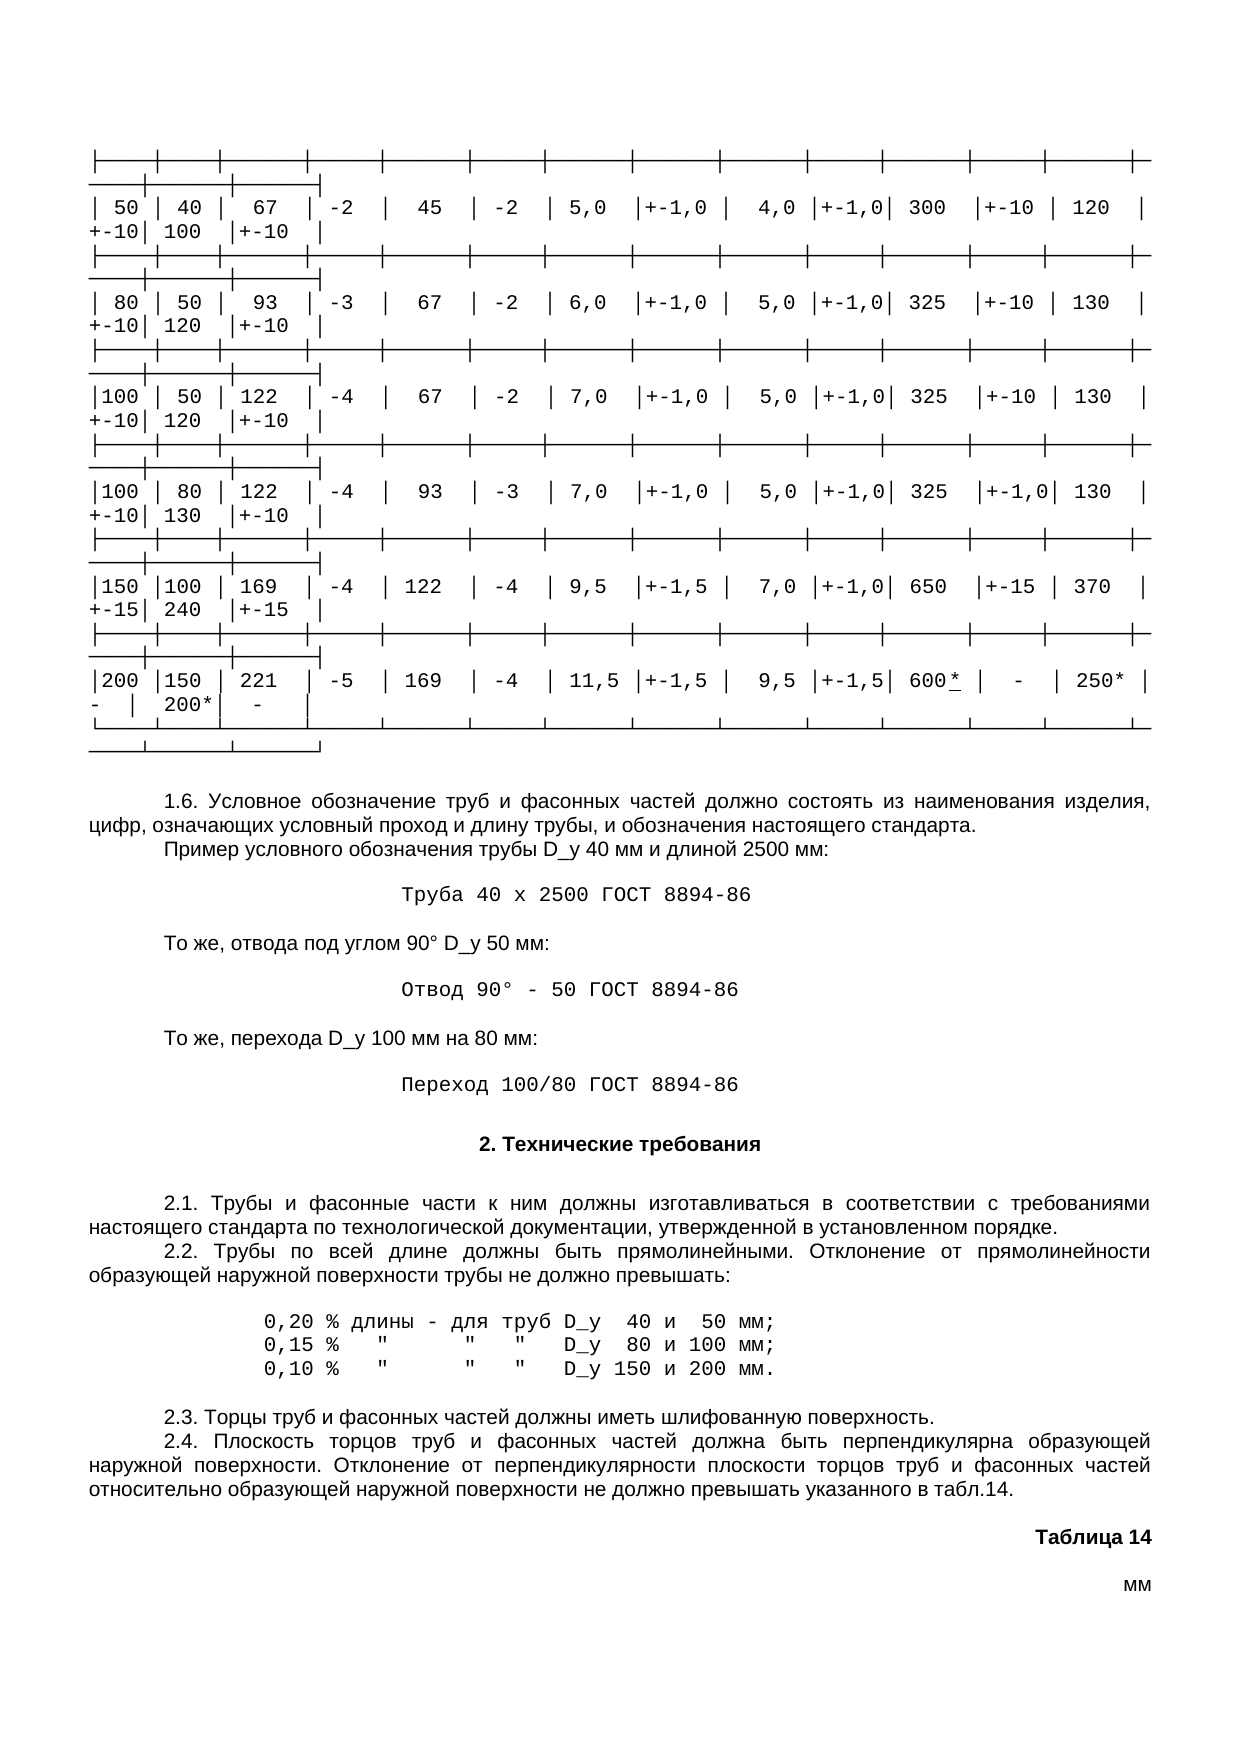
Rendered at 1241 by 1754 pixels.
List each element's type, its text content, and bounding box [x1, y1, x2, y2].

text │ 80 │ 50 │ 93 │ -3 │ 67 │ -2 │ 6,0 │+-1,0 │ 5,0 │+-1,0│ 325 │+-10 │ 130 │ +-10│ 120 │+-10 │ [88, 292, 1152, 339]
text ├────┼────┼──────┼─────┼──────┼─────┼──────┼──────┼──────┼─────┼──────┼─────┼──────┼─────┼──────┼──────┤ [88, 339, 1152, 386]
text 2.1. Трубы и фасонные части к ним должны изготавливаться в соответствии с требованиями настоящего стандарта по технологической документации, утвержденной в установленном порядке. [88, 1191, 1152, 1239]
text 2.2. Трубы по всей длине должны быть прямолинейными. Отклонение от прямолинейности образующей наружной поверхности трубы не должно превышать: [88, 1239, 1152, 1287]
text То же, перехода D_y 100 мм на 80 мм: [88, 1026, 1152, 1050]
text │100 │ 50 │ 122 │ -4 │ 67 │ -2 │ 7,0 │+-1,0 │ 5,0 │+-1,0│ 325 │+-10 │ 130 │ +-10│ 120 │+-10 │ [88, 386, 1152, 434]
text ├────┼────┼──────┼─────┼──────┼─────┼──────┼──────┼──────┼─────┼──────┼─────┼──────┼─────┼──────┼──────┤ [88, 528, 1152, 576]
text │150 │100 │ 169 │ -4 │ 122 │ -4 │ 9,5 │+-1,5 │ 7,0 │+-1,0│ 650 │+-15 │ 370 │ +-15│ 240 │+-15 │ [88, 576, 1152, 623]
text │200 │150 │ 221 │ -5 │ 169 │ -4 │ 11,5 │+-1,5 │ 9,5 │+-1,5│ 600* │ - │ 250* │ - │ 200*│ - │ [88, 670, 1152, 717]
text ├────┼────┼──────┼─────┼──────┼─────┼──────┼──────┼──────┼─────┼──────┼─────┼──────┼─────┼──────┼──────┤ [88, 244, 1152, 292]
text Пример условного обозначения трубы D_y 40 мм и длиной 2500 мм: [88, 836, 1152, 860]
text 2.3. Торцы труб и фасонных частей должны иметь шлифованную поверхность. [88, 1405, 1152, 1429]
text мм [88, 1572, 1152, 1596]
text └────┴────┴──────┴─────┴──────┴─────┴──────┴──────┴──────┴─────┴──────┴─────┴──────┴─────┴──────┴──────┘ [88, 717, 1152, 765]
text │100 │ 80 │ 122 │ -4 │ 93 │ -3 │ 7,0 │+-1,0 │ 5,0 │+-1,0│ 325 │+-1,0│ 130 │ +-10│ 130 │+-10 │ [88, 481, 1152, 528]
text Труба 40 х 2500 ГОСТ 8894-86 [88, 884, 1152, 908]
text ├────┼────┼──────┼─────┼──────┼─────┼──────┼──────┼──────┼─────┼──────┼─────┼──────┼─────┼──────┼──────┤ [88, 150, 1152, 197]
text ├────┼────┼──────┼─────┼──────┼─────┼──────┼──────┼──────┼─────┼──────┼─────┼──────┼─────┼──────┼──────┤ [88, 623, 1152, 670]
text │ 50 │ 40 │ 67 │ -2 │ 45 │ -2 │ 5,0 │+-1,0 │ 4,0 │+-1,0│ 300 │+-10 │ 120 │ +-10│ 100 │+-10 │ [88, 197, 1152, 244]
text 2. Технические требования [88, 1132, 1152, 1156]
text Таблица 14 [88, 1525, 1152, 1549]
text 0,20 % длины - для труб D_y 40 и 50 мм; [88, 1311, 1152, 1334]
text ├────┼────┼──────┼─────┼──────┼─────┼──────┼──────┼──────┼─────┼──────┼─────┼──────┼─────┼──────┼──────┤ [88, 434, 1152, 481]
text 0,15 % " " " D_y 80 и 100 мм; [88, 1334, 1152, 1358]
text 0,10 % " " " D_y 150 и 200 мм. [88, 1358, 1152, 1382]
text 1.6. Условное обозначение труб и фасонных частей должно состоять из наименования изделия, цифр, означающих условный проход и длину трубы, и обозначения настоящего стандарта. [88, 788, 1152, 836]
text 2.4. Плоскость торцов труб и фасонных частей должна быть перпендикулярна образующей наружной поверхности. Отклонение от перпендикулярности плоскости торцов труб и фасонных частей относительно образующей наружной поверхности не должно превышать указанного в табл.14. [88, 1429, 1152, 1501]
text Отвод 90° - 50 ГОСТ 8894-86 [88, 979, 1152, 1002]
text Переход 100/80 ГОСТ 8894-86 [88, 1074, 1152, 1097]
text То же, отвода под углом 90° D_y 50 мм: [88, 931, 1152, 955]
